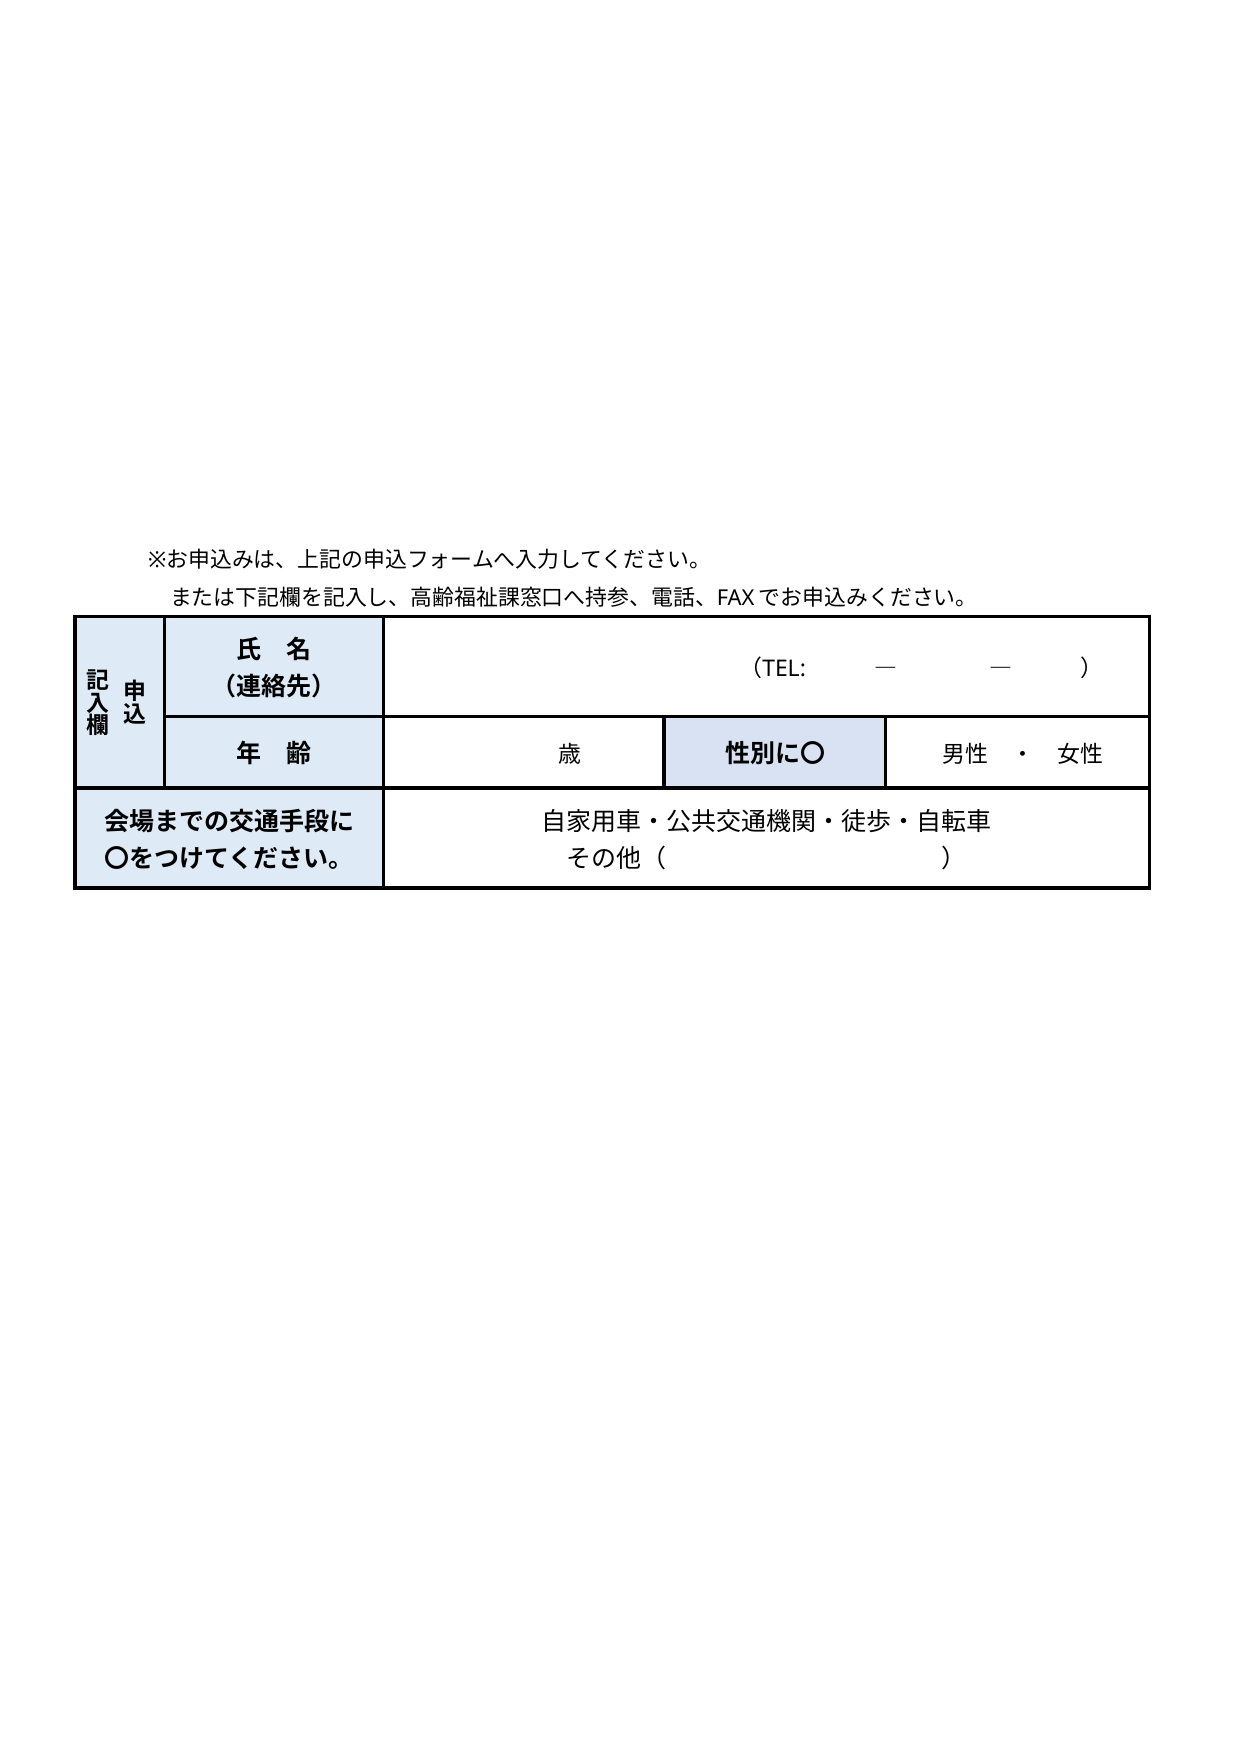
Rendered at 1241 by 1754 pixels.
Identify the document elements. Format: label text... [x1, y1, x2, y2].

table_cell 会場までの交通手段に 〇をつけてください。 [77, 790, 382, 886]
table_cell 男性 ・ 女性 [887, 718, 1148, 786]
table_cell 性別に〇 [666, 718, 884, 786]
table_cell 自家用車・公共交通機関・徒歩・自転車 その他（ ） [385, 790, 1148, 886]
table_header （TEL: ― ― ） [385, 618, 1148, 715]
text または下記欄を記入し、高齢福祉課窓口へ持参、電話、FAXでお申込みください。 [104, 577, 1165, 614]
table_cell 年 齢 [166, 718, 382, 786]
table_header 氏 名 （連絡先） [166, 618, 382, 715]
table_header 申込 記入欄 [77, 618, 163, 786]
table_cell 歳 [385, 718, 662, 786]
text ※お申込みは、上記の申込フォームへ入力してください。 [104, 539, 1165, 577]
